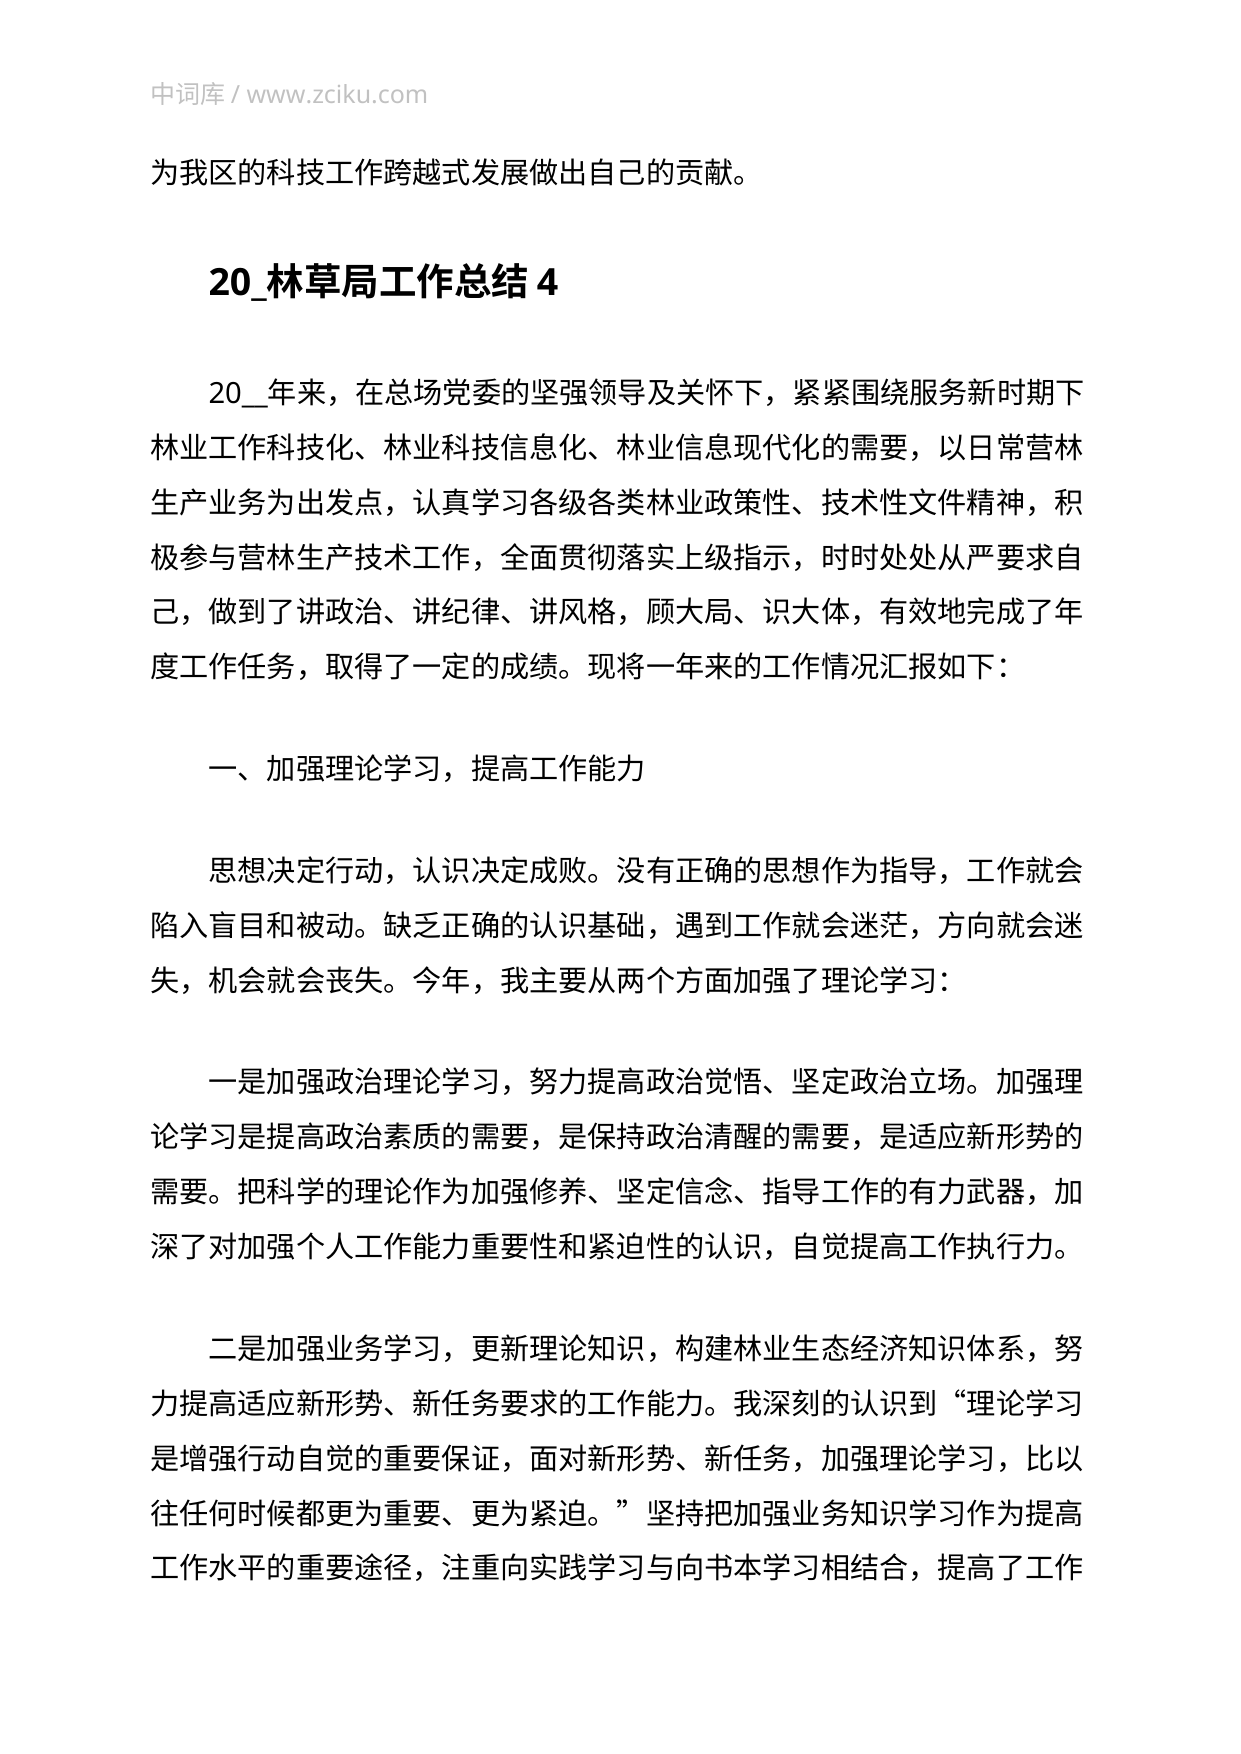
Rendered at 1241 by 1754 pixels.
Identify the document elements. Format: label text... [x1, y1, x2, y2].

text 一、加强理论学习，提高工作能力 [150, 746, 1090, 788]
text 一是加强政治理论学习，努力提高政治觉悟、坚定政治立场。加强理论学习是提高政治素质的需要，是保持政治清醒的需要，是适应新形势的需要。把科学的理论作为加强修养、坚定信念、指导工作的有力武器，加深了对加强个人工作能力重要性和紧迫性的认识，自觉提高工作执行力。 [150, 1059, 1090, 1266]
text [150, 150, 1090, 192]
text 20_林草局工作总结4 [150, 252, 1090, 306]
text 思想决定行动，认识决定成败。没有正确的思想作为指导，工作就会陷入盲目和被动。缺乏正确的认识基础，遇到工作就会迷茫，方向就会迷失，机会就会丧失。今年，我主要从两个方面加强了理论学习： [150, 847, 1090, 999]
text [150, 1326, 1090, 1587]
text 20__年来，在总场党委的坚强领导及关怀下，紧紧围绕服务新时期下林业工作科技化、林业科技信息化、林业信息现代化的需要，以日常营林生产业务为出发点，认真学习各级各类林业政策性、技术性文件精神，积极参与营林生产技术工作，全面贯彻落实上级指示，时时处处从严要求自己，做到了讲政治、讲纪律、讲风格，顾大局、识大体，有效地完成了年度工作任务，取得了一定的成绩。现将一年来的工作情况汇报如下： [150, 369, 1090, 686]
